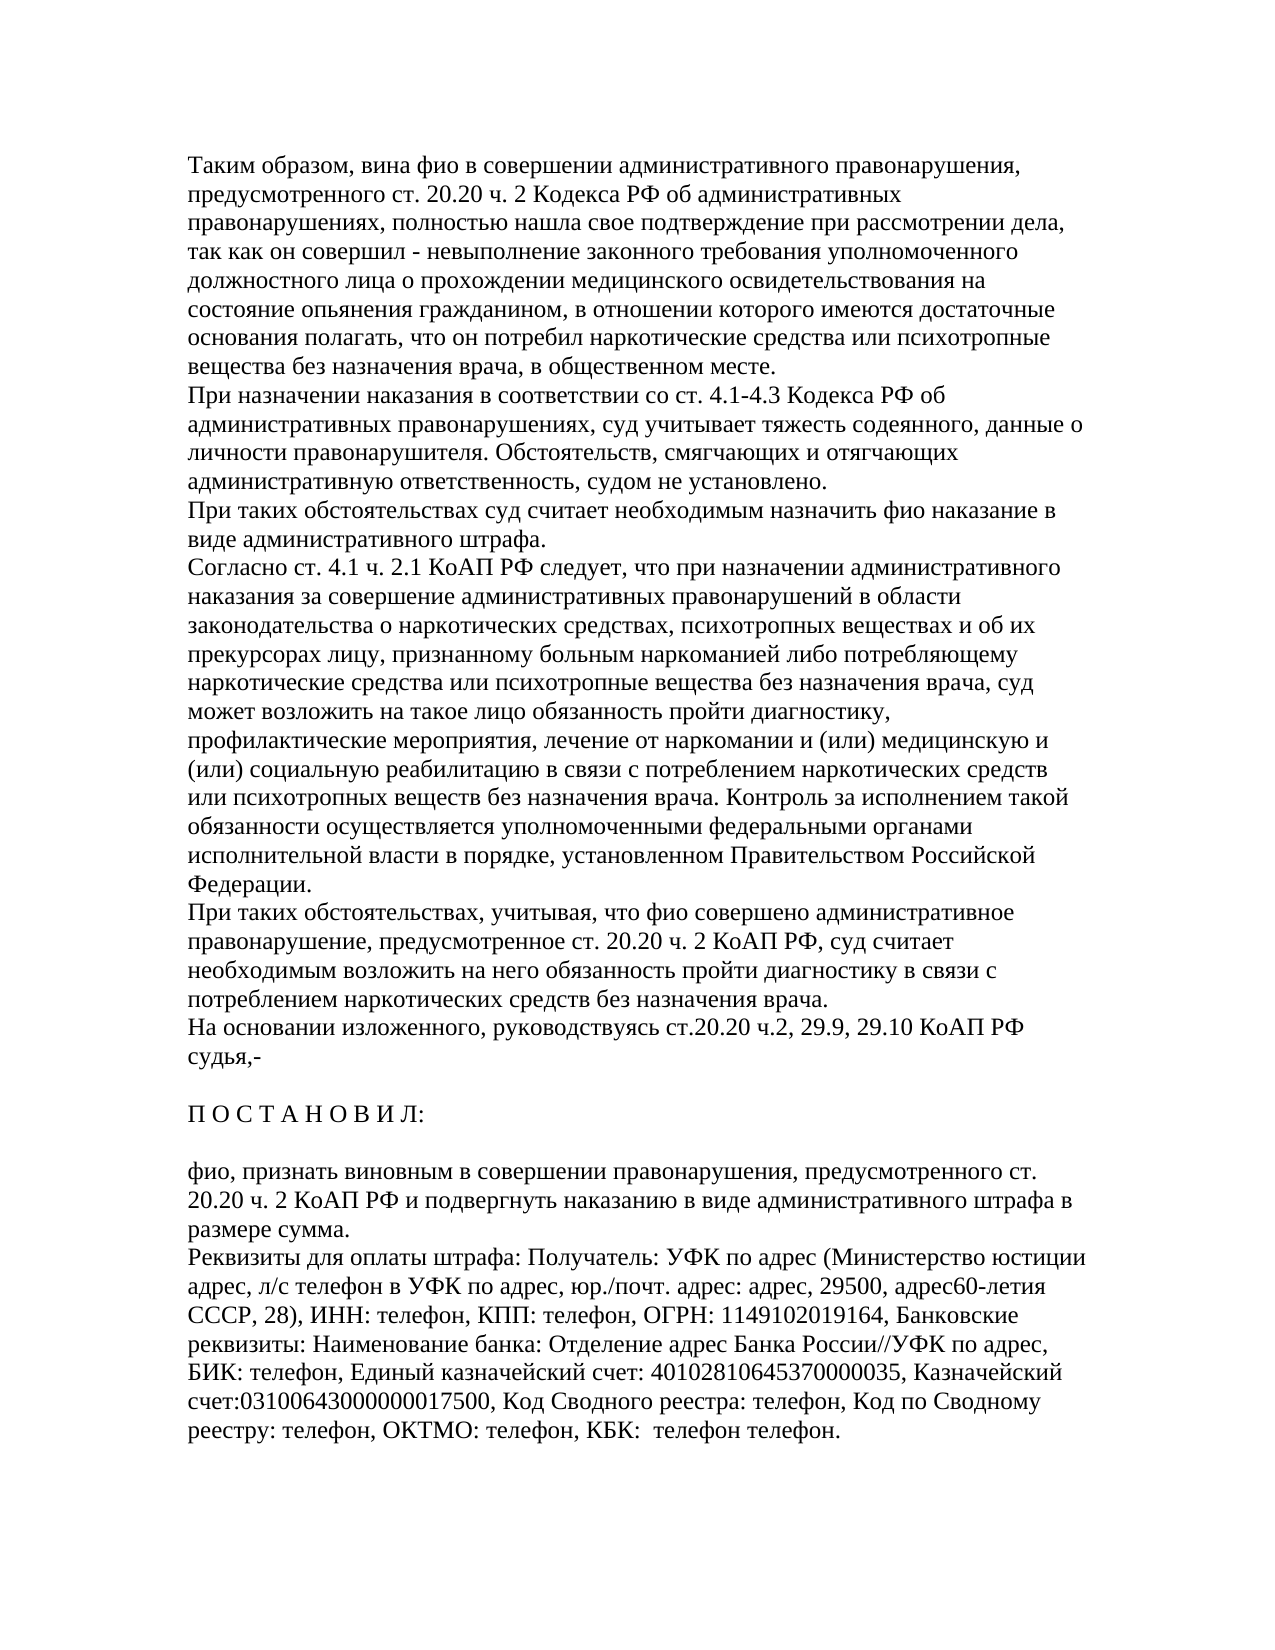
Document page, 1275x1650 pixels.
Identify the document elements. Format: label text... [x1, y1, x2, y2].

text П О С Т А Н О В И Л: [187, 1099, 1087, 1127]
text Согласно ст. 4.1 ч. 2.1 КоАП РФ следует, что при назначении административного наказания за совершение административных правонарушений в области законодательства о наркотических средствах, психотропных веществах и об их прекурсорах лицу, признанному больным наркоманией либо потребляющему наркотические средства или психотропные вещества без назначения врача, суд может возложить на такое лицо обязанность пройти диагностику, профилактические мероприятия, лечение от наркомании и (или) медицинскую и (или) социальную реабилитацию в связи с потреблением наркотических средств или психотропных веществ без назначения врача. Контроль за исполнением такой обязанности осуществляется уполномоченными федеральными органами исполнительной власти в порядке, установленном Правительством Российской Федерации. [187, 552, 1087, 897]
text На основании изложенного, руководствуясь ст.20.20 ч.2, 29.9, 29.10 КоАП РФ судья,- [187, 1012, 1087, 1070]
text При таких обстоятельствах, учитывая, что фио совершено административное правонарушение, предусмотренное ст. 20.20 ч. 2 КоАП РФ, суд считает необходимым возложить на него обязанность пройти диагностику в связи с потреблением наркотических средств без назначения врача. [187, 897, 1087, 1012]
text Реквизиты для оплаты штрафа: Получатель: УФК по адрес (Министерство юстиции адрес, л/с телефон в УФК по адрес, юр./почт. адрес: адрес, 29500, адрес60-летия СССР, 28), ИНН: телефон, КПП: телефон, ОГРН: 1149102019164, Банковские реквизиты: Наименование банка: Отделение адрес Банка России//УФК по адрес, БИК: телефон, Единый казначейский счет: 40102810645370000035, Казначейский счет:03100643000000017500, Код Сводного реестра: телефон, Код по Сводному реестру: телефон, ОКТМО: телефон, КБК: телефон телефон. [187, 1242, 1087, 1444]
text При назначении наказания в соответствии со ст. 4.1-4.3 Кодекса РФ об административных правонарушениях, суд учитывает тяжесть содеянного, данные о личности правонарушителя. Обстоятельств, смягчающих и отягчающих административную ответственность, судом не установлено. [187, 380, 1087, 495]
text При таких обстоятельствах суд считает необходимым назначить фио наказание в виде административного штрафа. [187, 495, 1087, 552]
text фио, признать виновным в совершении правонарушения, предусмотренного ст. 20.20 ч. 2 КоАП РФ и подвергнуть наказанию в виде административного штрафа в размере сумма. [187, 1156, 1087, 1242]
text Таким образом, вина фио в совершении административного правонарушения, предусмотренного ст. 20.20 ч. 2 Кодекса РФ об административных правонарушениях, полностью нашла свое подтверждение при рассмотрении дела, так как он совершил - невыполнение законного требования уполномоченного должностного лица о прохождении медицинского освидетельствования на состояние опьянения гражданином, в отношении которого имеются достаточные основания полагать, что он потребил наркотические средства или психотропные вещества без назначения врача, в общественном месте. [187, 150, 1087, 380]
